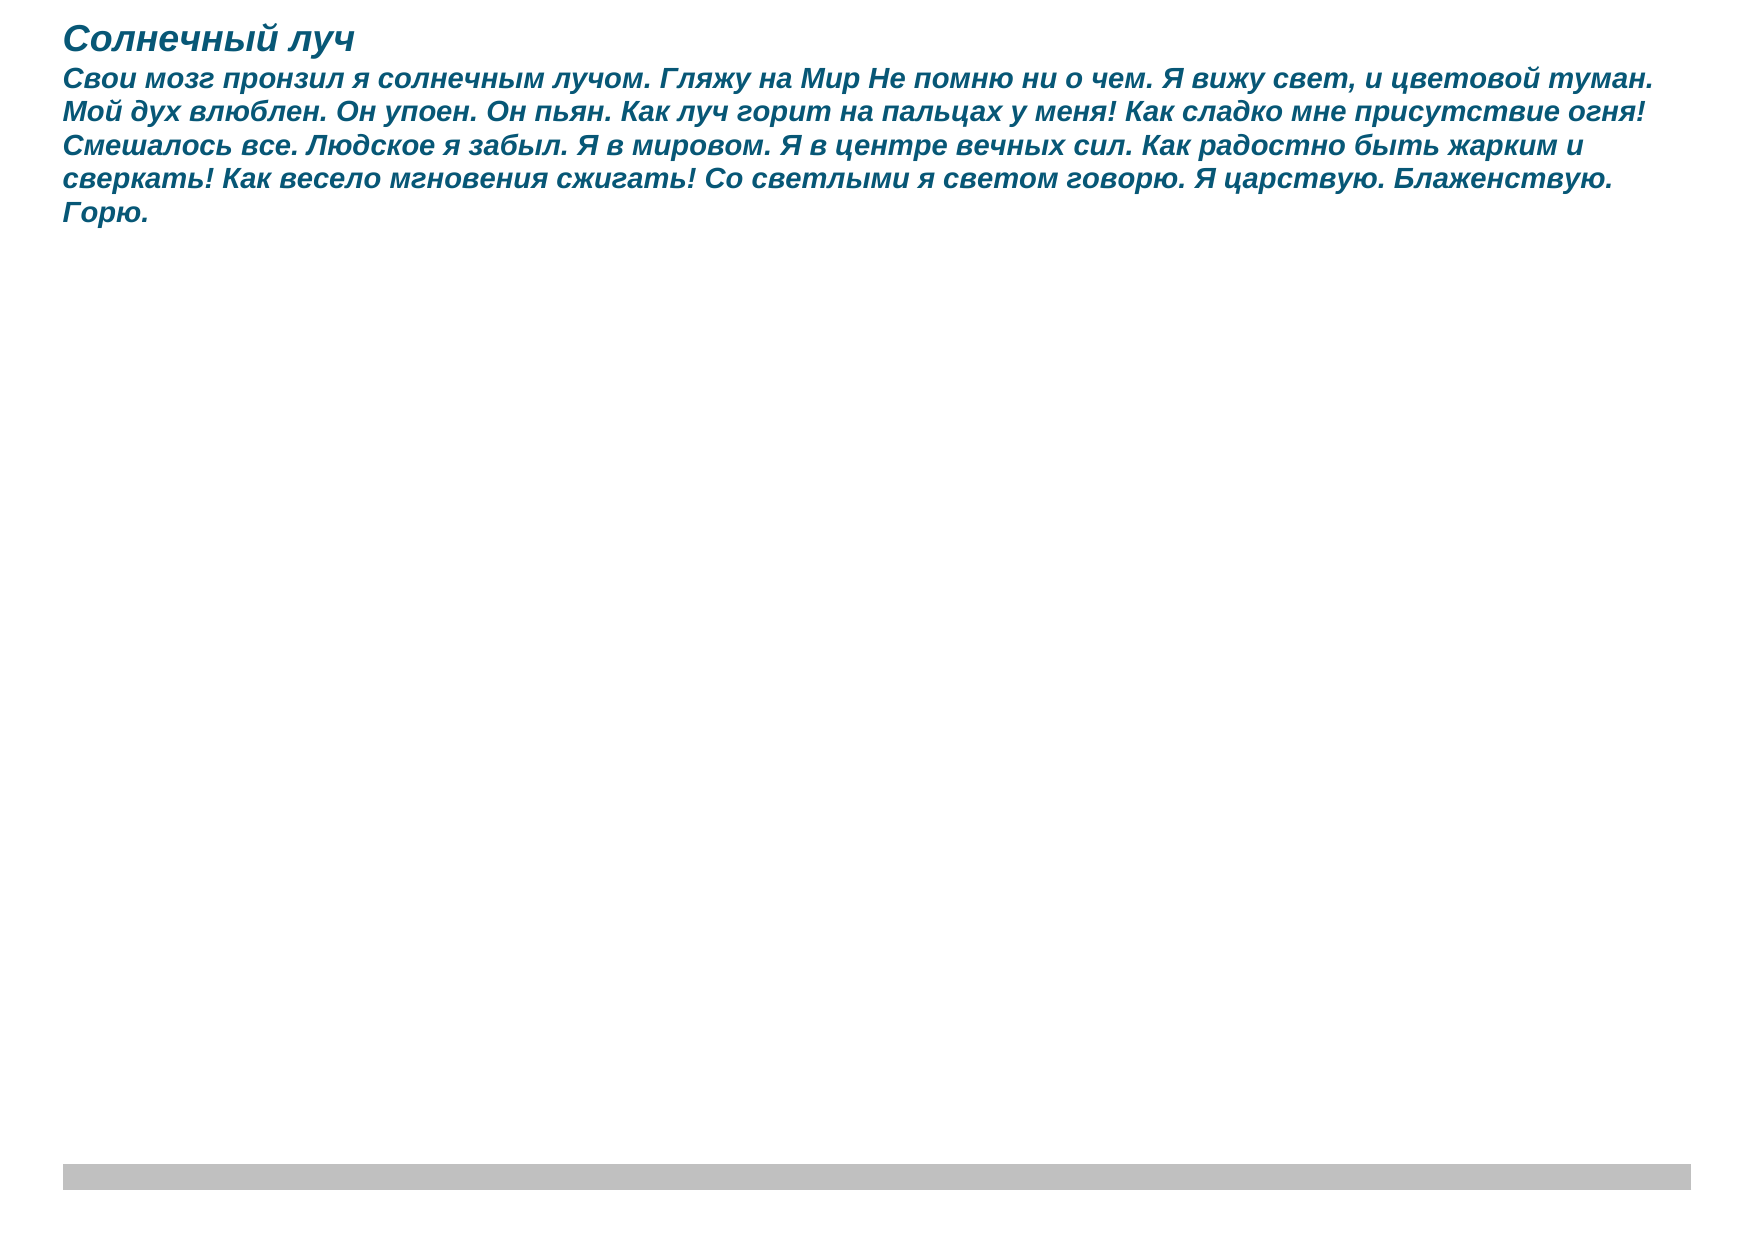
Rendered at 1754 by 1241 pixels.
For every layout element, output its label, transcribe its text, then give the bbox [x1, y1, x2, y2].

subtitle Солнечный луч [62, 17, 1691, 60]
text Свои мозг пронзил я солнечным лучом. [62, 61, 1691, 228]
